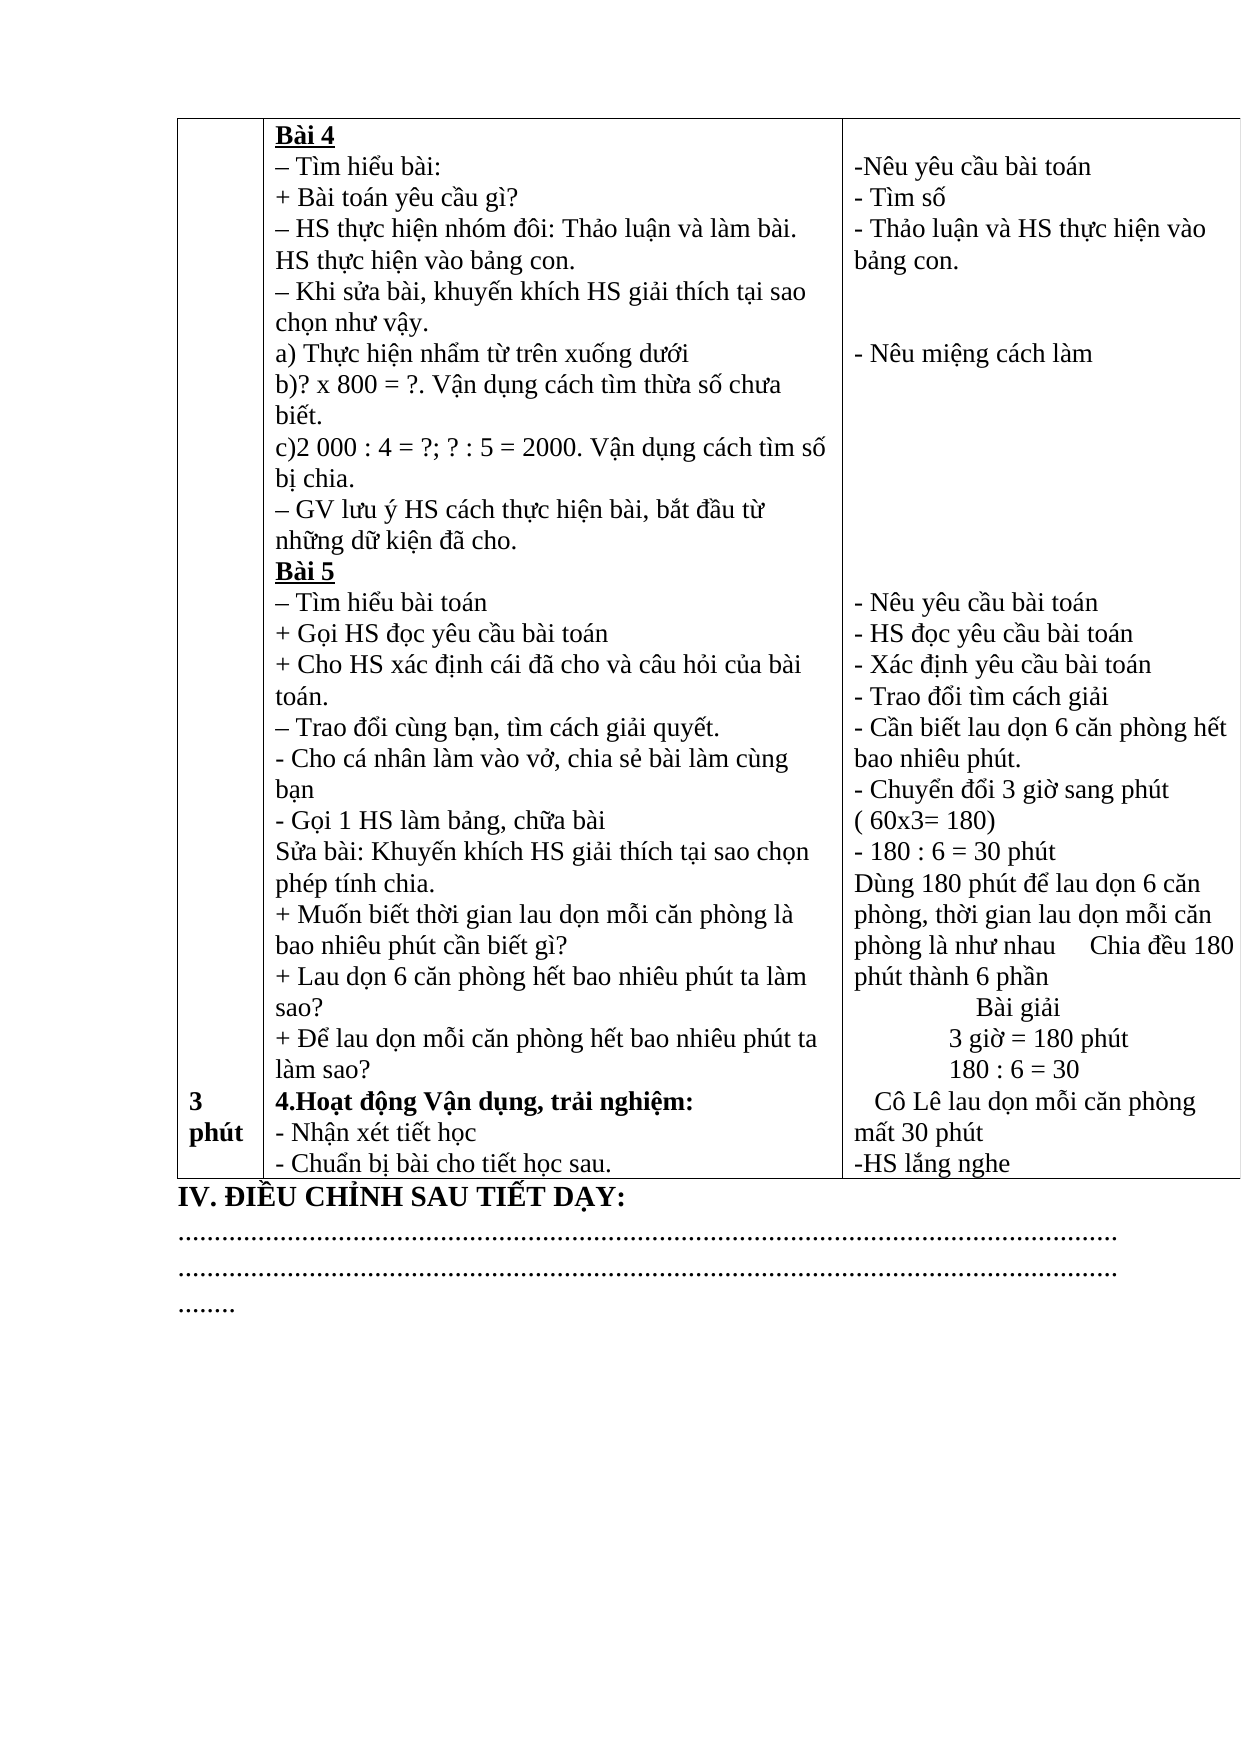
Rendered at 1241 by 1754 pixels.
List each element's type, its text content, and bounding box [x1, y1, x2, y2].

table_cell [264, 119, 842, 1178]
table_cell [178, 119, 263, 1178]
picture [914, 950, 944, 960]
text .......................................................................................................................................................................................................................................................................... [177, 1213, 1122, 1318]
text IV. ĐIỀU CHỈNH SAU TIẾT DẠY: [177, 1179, 1122, 1213]
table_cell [843, 119, 1240, 1178]
